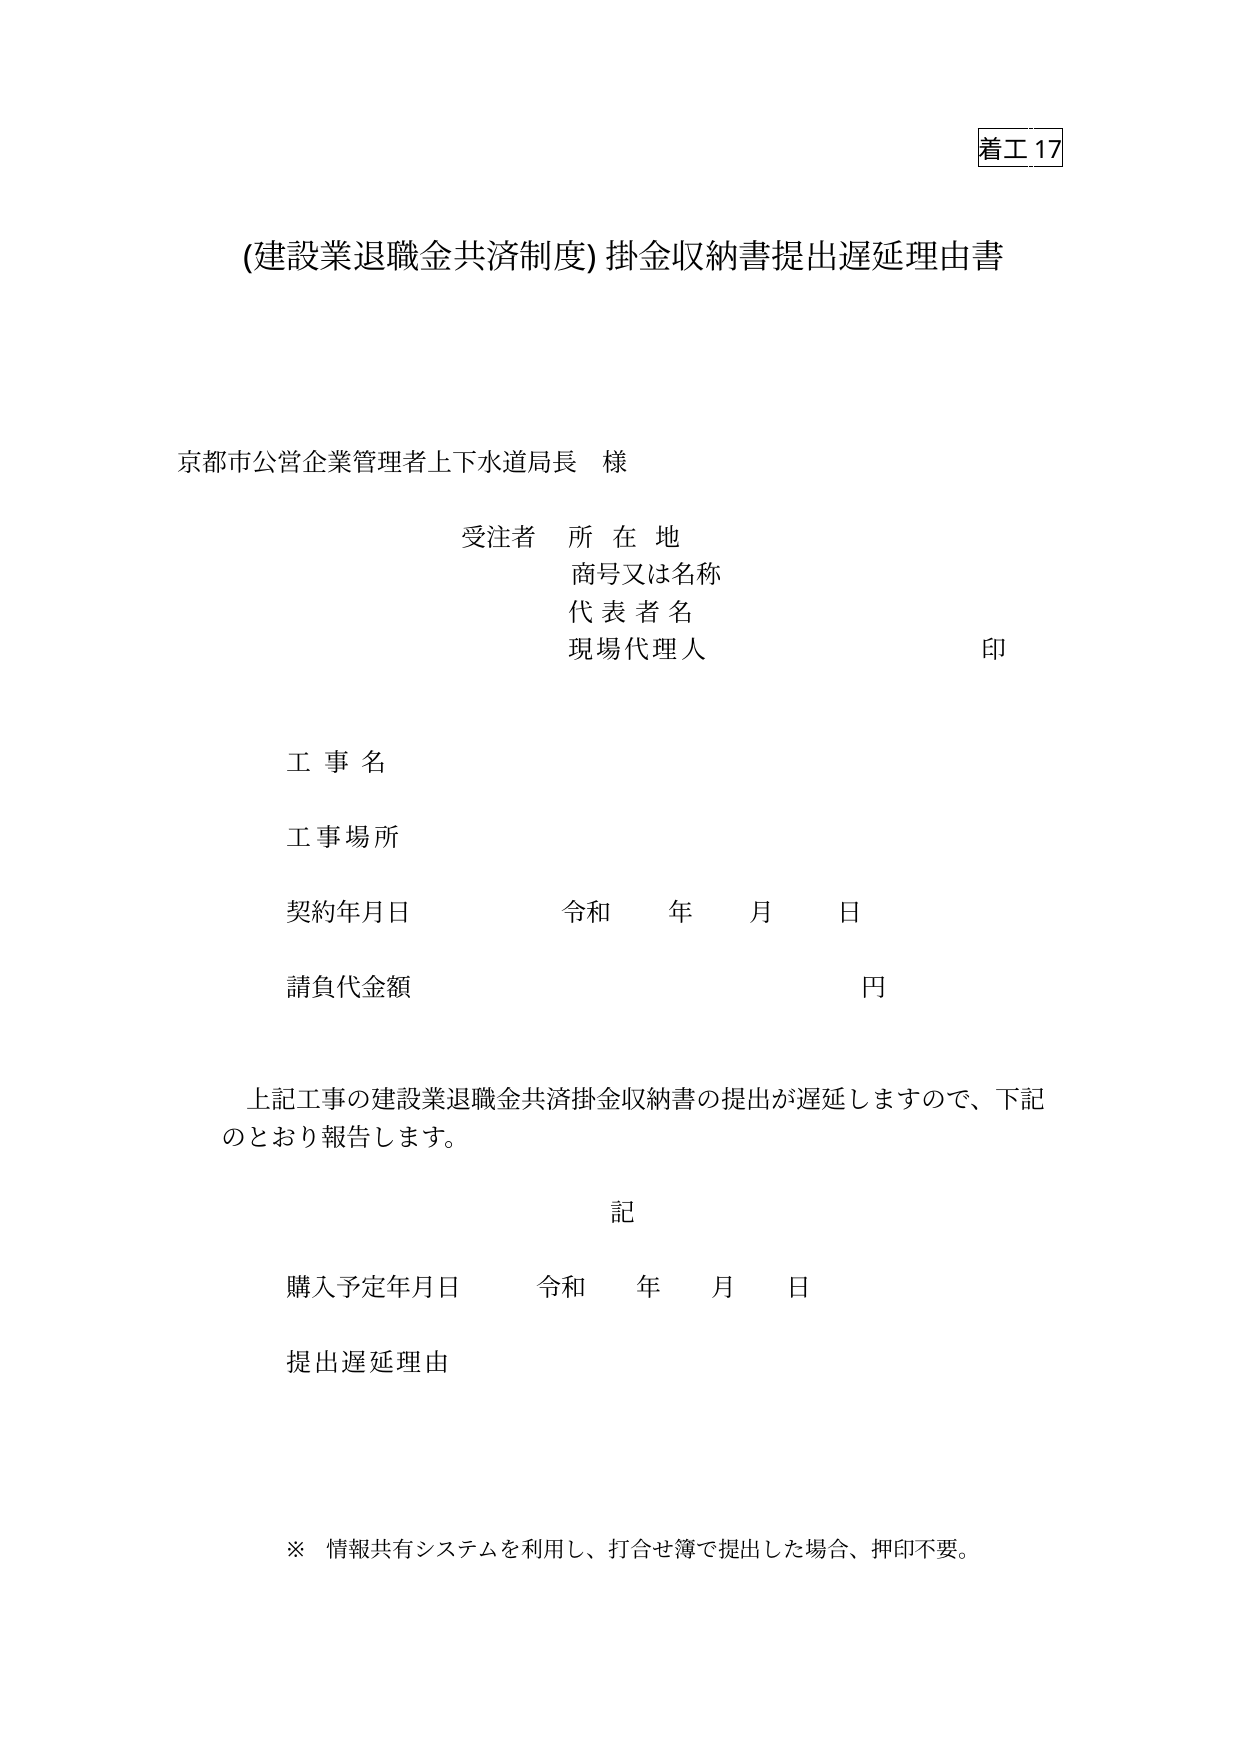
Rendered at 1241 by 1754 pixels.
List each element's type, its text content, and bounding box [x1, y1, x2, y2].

text 工事場所 [287, 817, 1063, 854]
text 契約年月日 令和 年 月 日 [287, 892, 1063, 929]
text 請負代金額 円 [287, 967, 1063, 1004]
text 工事名 [287, 742, 1063, 779]
text 商号又は名称 [571, 554, 1063, 592]
text 提出遅延理由 [287, 1342, 1063, 1379]
text 代表者名 [568, 592, 1063, 629]
text 上記工事の建設業退職金共済掛金収納書の提出が遅延しますので、下記のとおり報告します。 [221, 1079, 1063, 1154]
text ※ 情報共有システムを利用し、打合せ簿で提出した場合、押印不要。 [287, 1529, 1063, 1567]
subtitle 記 [177, 1192, 1063, 1229]
text 現場代理人 印 [568, 629, 1063, 667]
text 京都市公営企業管理者上下水道局長 様 [177, 442, 1063, 479]
text (建設業退職金共済制度) 掛金収納書提出遅延理由書 [177, 217, 1063, 292]
text 受注者 所在地 [462, 517, 1063, 554]
text 購入予定年月日 令和 年 月 日 [287, 1267, 1063, 1304]
